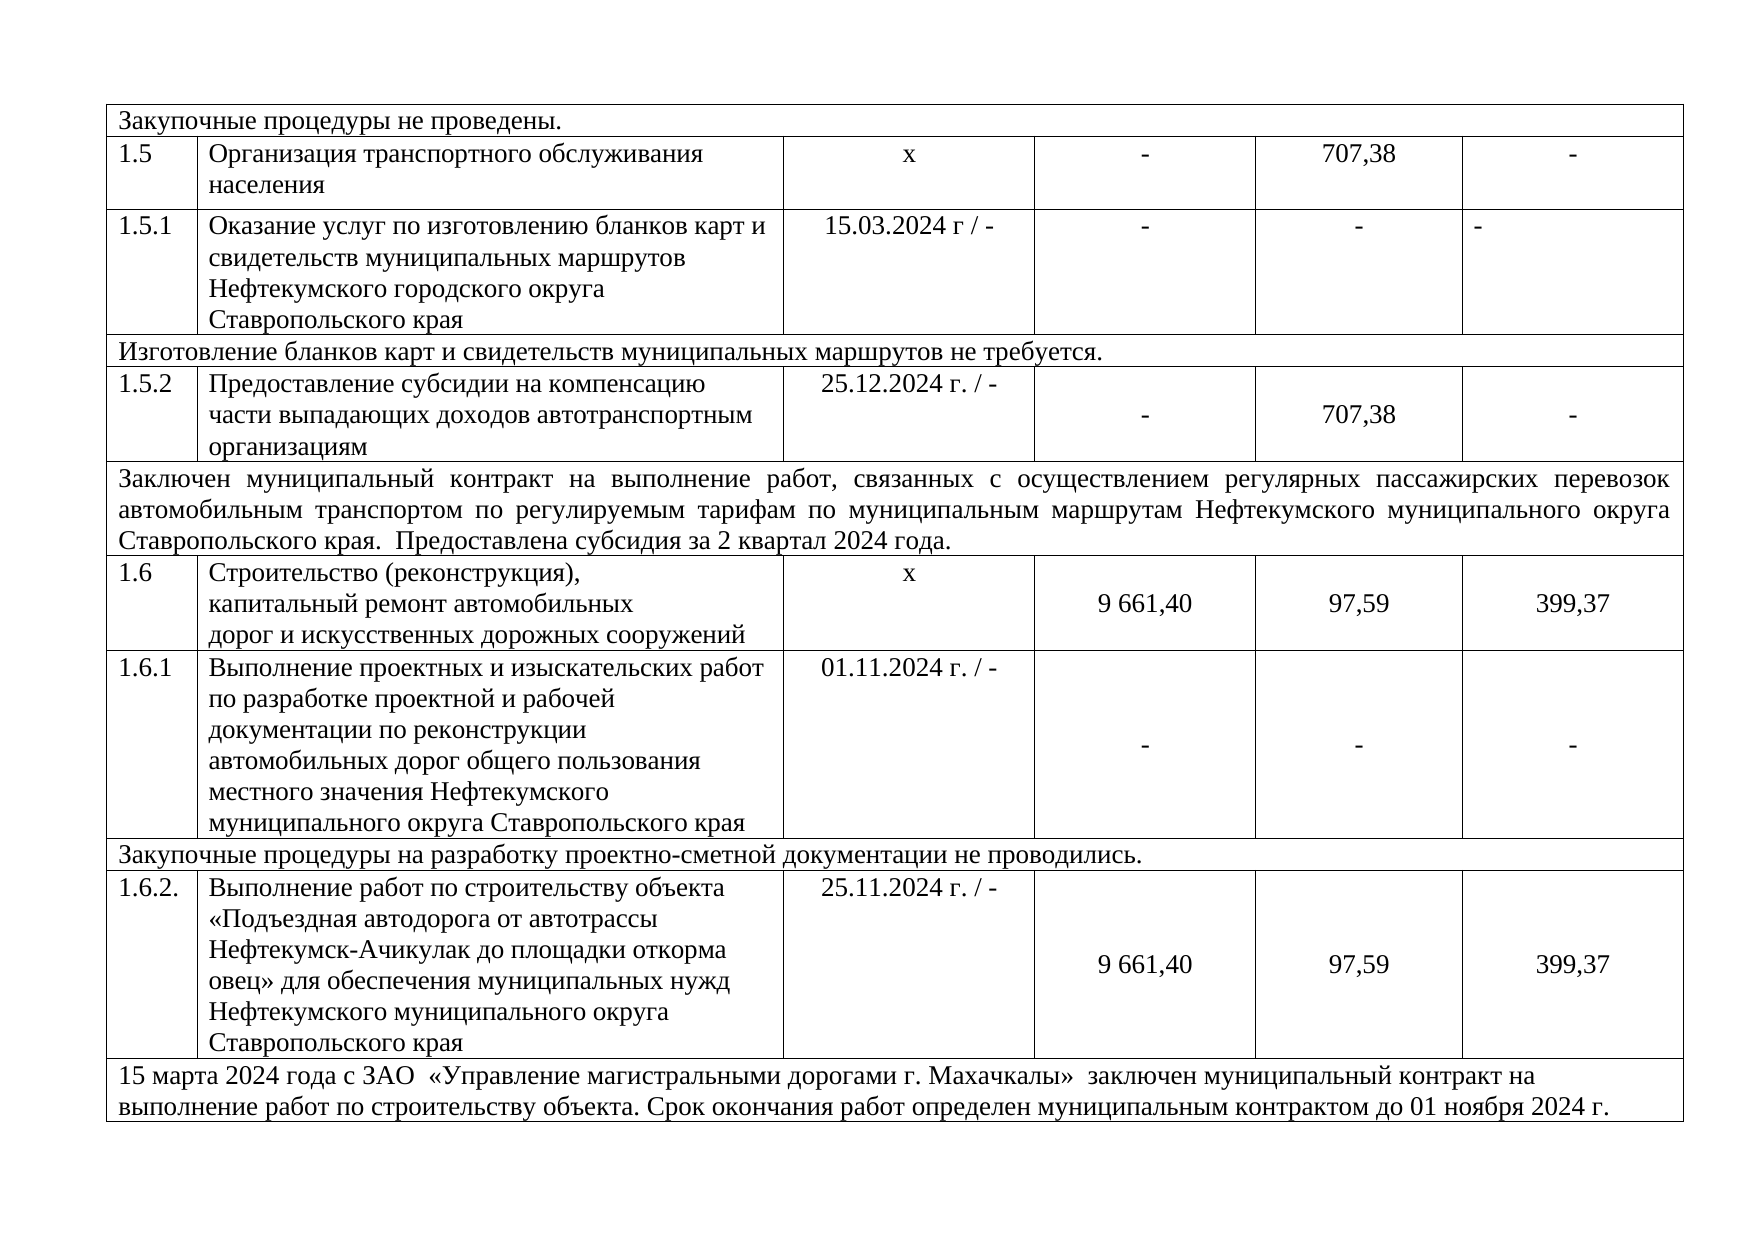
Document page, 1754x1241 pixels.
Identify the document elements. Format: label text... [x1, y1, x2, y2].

table_cell 9 661,40 [1035, 871, 1255, 1058]
table_cell 1.6.2. [107, 871, 197, 1058]
table_cell Изготовление бланков карт и свидетельств муниципальных маршрутов не требуется. [107, 335, 1683, 366]
table_cell Оказание услуг по изготовлению бланков карт и свидетельств муниципальных маршрутов Нефтекумского городского округа Ставропольского края [198, 210, 783, 334]
table_cell 707,38 [1256, 137, 1462, 208]
table_cell - [1035, 210, 1255, 334]
table_cell Заключен муниципальный контракт на выполнение работ, связанных с осуществлением регулярных пассажирских перевозок автомобильным транспортом по регулируемым тарифам по муниципальным маршрутам Нефтекумского муниципального округа Ставропольского края. Предоставлена субсидия за 2 квартал 2024 года. [107, 462, 1683, 555]
table_cell 97,59 [1256, 556, 1462, 650]
table_cell 97,59 [1256, 871, 1462, 1058]
table_cell 25.12.2024 г. / - [784, 367, 1034, 461]
table_cell - [1035, 651, 1255, 838]
table_cell - [1463, 210, 1683, 334]
table_cell х [784, 556, 1034, 650]
table_cell Организация транспортного обслуживания населения [198, 137, 783, 208]
table_cell Выполнение работ по строительству объекта «Подъездная автодорога от автотрассы Нефтекумск-Ачикулак до площадки откорма овец» для обеспечения муниципальных нужд Нефтекумского муниципального округа Ставропольского края [198, 871, 783, 1058]
table_cell 1.6 [107, 556, 197, 650]
table_cell - [1256, 651, 1462, 838]
table_cell 25.11.2024 г. / - [784, 871, 1034, 1058]
table_cell Строительство (реконструкция), капитальный ремонт автомобильных дорог и искусственных дорожных сооружений [198, 556, 783, 650]
table_cell 707,38 [1256, 367, 1462, 461]
table_cell - [1463, 367, 1683, 461]
table_cell 1.6.1 [107, 651, 197, 838]
table_cell х [784, 137, 1034, 208]
table_cell 399,37 [1463, 556, 1683, 650]
table_cell - [1035, 137, 1255, 208]
table_cell Закупочные процедуры на разработку проектно-сметной документации не проводились. [107, 839, 1683, 870]
table_cell 1.5.1 [107, 210, 197, 334]
table_cell - [1463, 137, 1683, 208]
table_cell 1.5.2 [107, 367, 197, 461]
table_cell Предоставление субсидии на компенсацию части выпадающих доходов автотранспортным организациям [198, 367, 783, 461]
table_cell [107, 1059, 1683, 1121]
table_cell 9 661,40 [1035, 556, 1255, 650]
table_cell - [1035, 367, 1255, 461]
table_cell 01.11.2024 г. / - [784, 651, 1034, 838]
table_cell 15.03.2024 г / - [784, 210, 1034, 334]
table_cell 1.5 [107, 137, 197, 208]
table_cell Выполнение проектных и изыскательских работ по разработке проектной и рабочей документации по реконструкции автомобильных дорог общего пользования местного значения Нефтекумского муниципального округа Ставропольского края [198, 651, 783, 838]
table_cell - [1256, 210, 1462, 334]
table_cell 399,37 [1463, 871, 1683, 1058]
table_cell - [1463, 651, 1683, 838]
table_cell Закупочные процедуры не проведены. [107, 105, 1683, 136]
